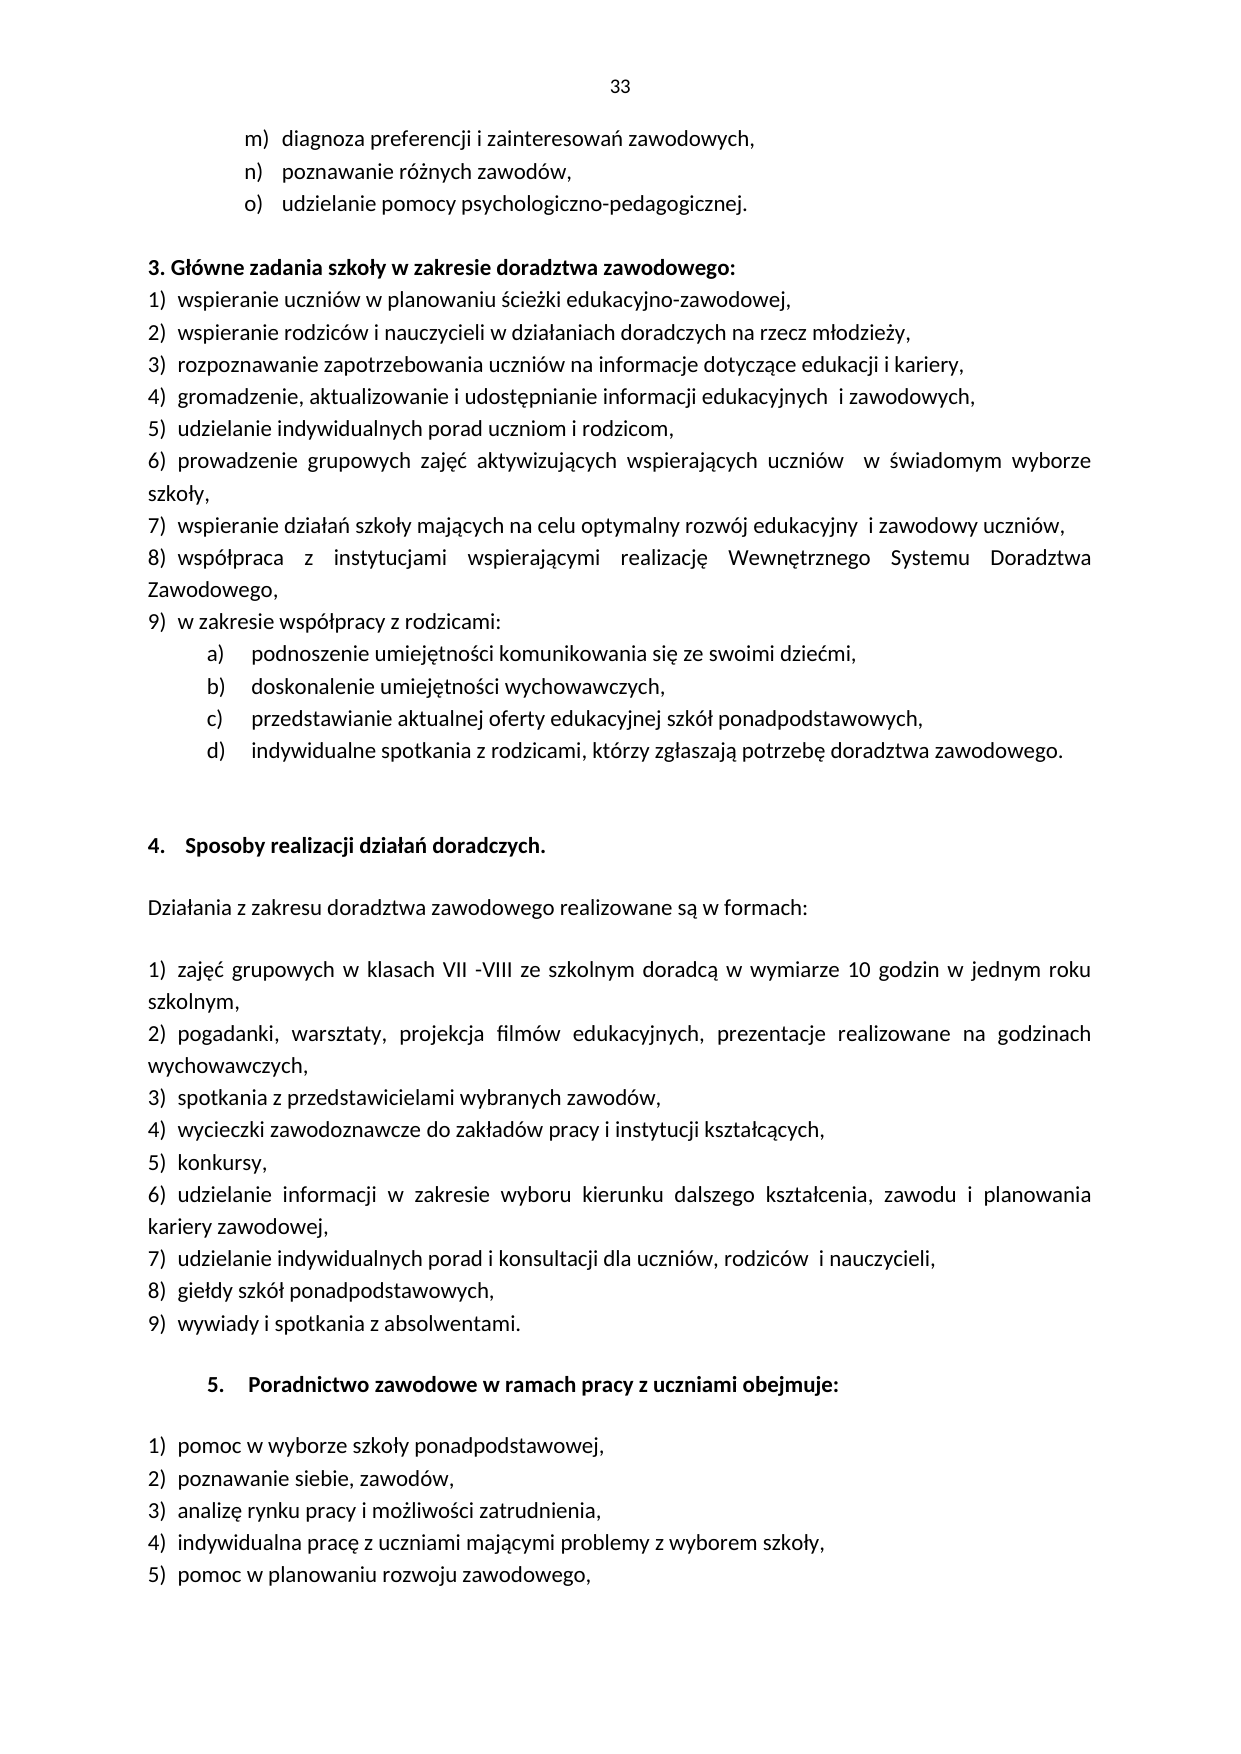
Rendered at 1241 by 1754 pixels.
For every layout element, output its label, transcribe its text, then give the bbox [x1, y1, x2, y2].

list pogadanki, warsztaty, projekcja filmów edukacyjnych, prezentacje realizowane na godzinach wychowawczych, [148, 1019, 1093, 1079]
list diagnoza preferencji i zainteresowań zawodowych, [244, 124, 1093, 153]
list udzielanie informacji w zakresie wyboru kierunku dalszego kształcenia, zawodu i planowania kariery zawodowej, [148, 1180, 1093, 1240]
list pomoc w planowaniu rozwoju zawodowego, [148, 1560, 1093, 1588]
list podnoszenie umiejętności komunikowania się ze swoimi dziećmi, [207, 639, 1093, 668]
list udzielanie indywidualnych porad i konsultacji dla uczniów, rodziców i nauczycieli, [148, 1244, 1093, 1272]
list wspieranie rodziców i nauczycieli w działaniach doradczych na rzecz młodzieży, [148, 318, 1093, 346]
list indywidualna pracę z uczniami mającymi problemy z wyborem szkoły, [148, 1528, 1093, 1556]
list spotkania z przedstawicielami wybranych zawodów, [148, 1083, 1093, 1111]
list zajęć grupowych w klasach VII -VIII ze szkolnym doradcą w wymiarze 10 godzin w jednym roku szkolnym, [148, 955, 1093, 1015]
text 3. Główne zadania szkoły w zakresie doradztwa zawodowego: [148, 253, 1093, 281]
list współpraca z instytucjami wspierającymi realizację Wewnętrznego Systemu Doradztwa Zawodowego, [148, 543, 1093, 603]
list w zakresie współpracy z rodzicami: [148, 607, 1093, 635]
list poznawanie siebie, zawodów, [148, 1464, 1093, 1492]
list wspieranie uczniów w planowaniu ścieżki edukacyjno-zawodowej, [148, 286, 1093, 313]
list prowadzenie grupowych zajęć aktywizujących wspierających uczniów w świadomym wyborze szkoły, [148, 446, 1093, 507]
list pomoc w wyborze szkoły ponadpodstawowej, [148, 1431, 1093, 1459]
list wspieranie działań szkoły mających na celu optymalny rozwój edukacyjny i zawodowy uczniów, [148, 511, 1093, 539]
list doskonalenie umiejętności wychowawczych, [207, 672, 1093, 700]
list wycieczki zawodoznawcze do zakładów pracy i instytucji kształcących, [148, 1116, 1093, 1144]
list Sposoby realizacji działań doradczych. [148, 831, 1093, 859]
list indywidualne spotkania z rodzicami, którzy zgłaszają potrzebę doradztwa zawodowego. [207, 736, 1093, 764]
list analizę rynku pracy i możliwości zatrudnienia, [148, 1496, 1093, 1524]
list udzielanie indywidualnych porad uczniom i rodzicom, [148, 414, 1093, 442]
list rozpoznawanie zapotrzebowania uczniów na informacje dotyczące edukacji i kariery, [148, 350, 1093, 378]
list giełdy szkół ponadpodstawowych, [148, 1277, 1093, 1304]
list konkursy, [148, 1148, 1093, 1176]
list udzielanie pomocy psychologiczno-pedagogicznej. [244, 189, 1093, 217]
text Działania z zakresu doradztwa zawodowego realizowane są w formach: [148, 893, 1093, 921]
list gromadzenie, aktualizowanie i udostępnianie informacji edukacyjnych i zawodowych, [148, 382, 1093, 410]
list wywiady i spotkania z absolwentami. [148, 1309, 1093, 1337]
list Poradnictwo zawodowe w ramach pracy z uczniami obejmuje: [207, 1370, 1093, 1398]
list przedstawianie aktualnej oferty edukacyjnej szkół ponadpodstawowych, [207, 704, 1093, 732]
list poznawanie różnych zawodów, [244, 157, 1093, 185]
